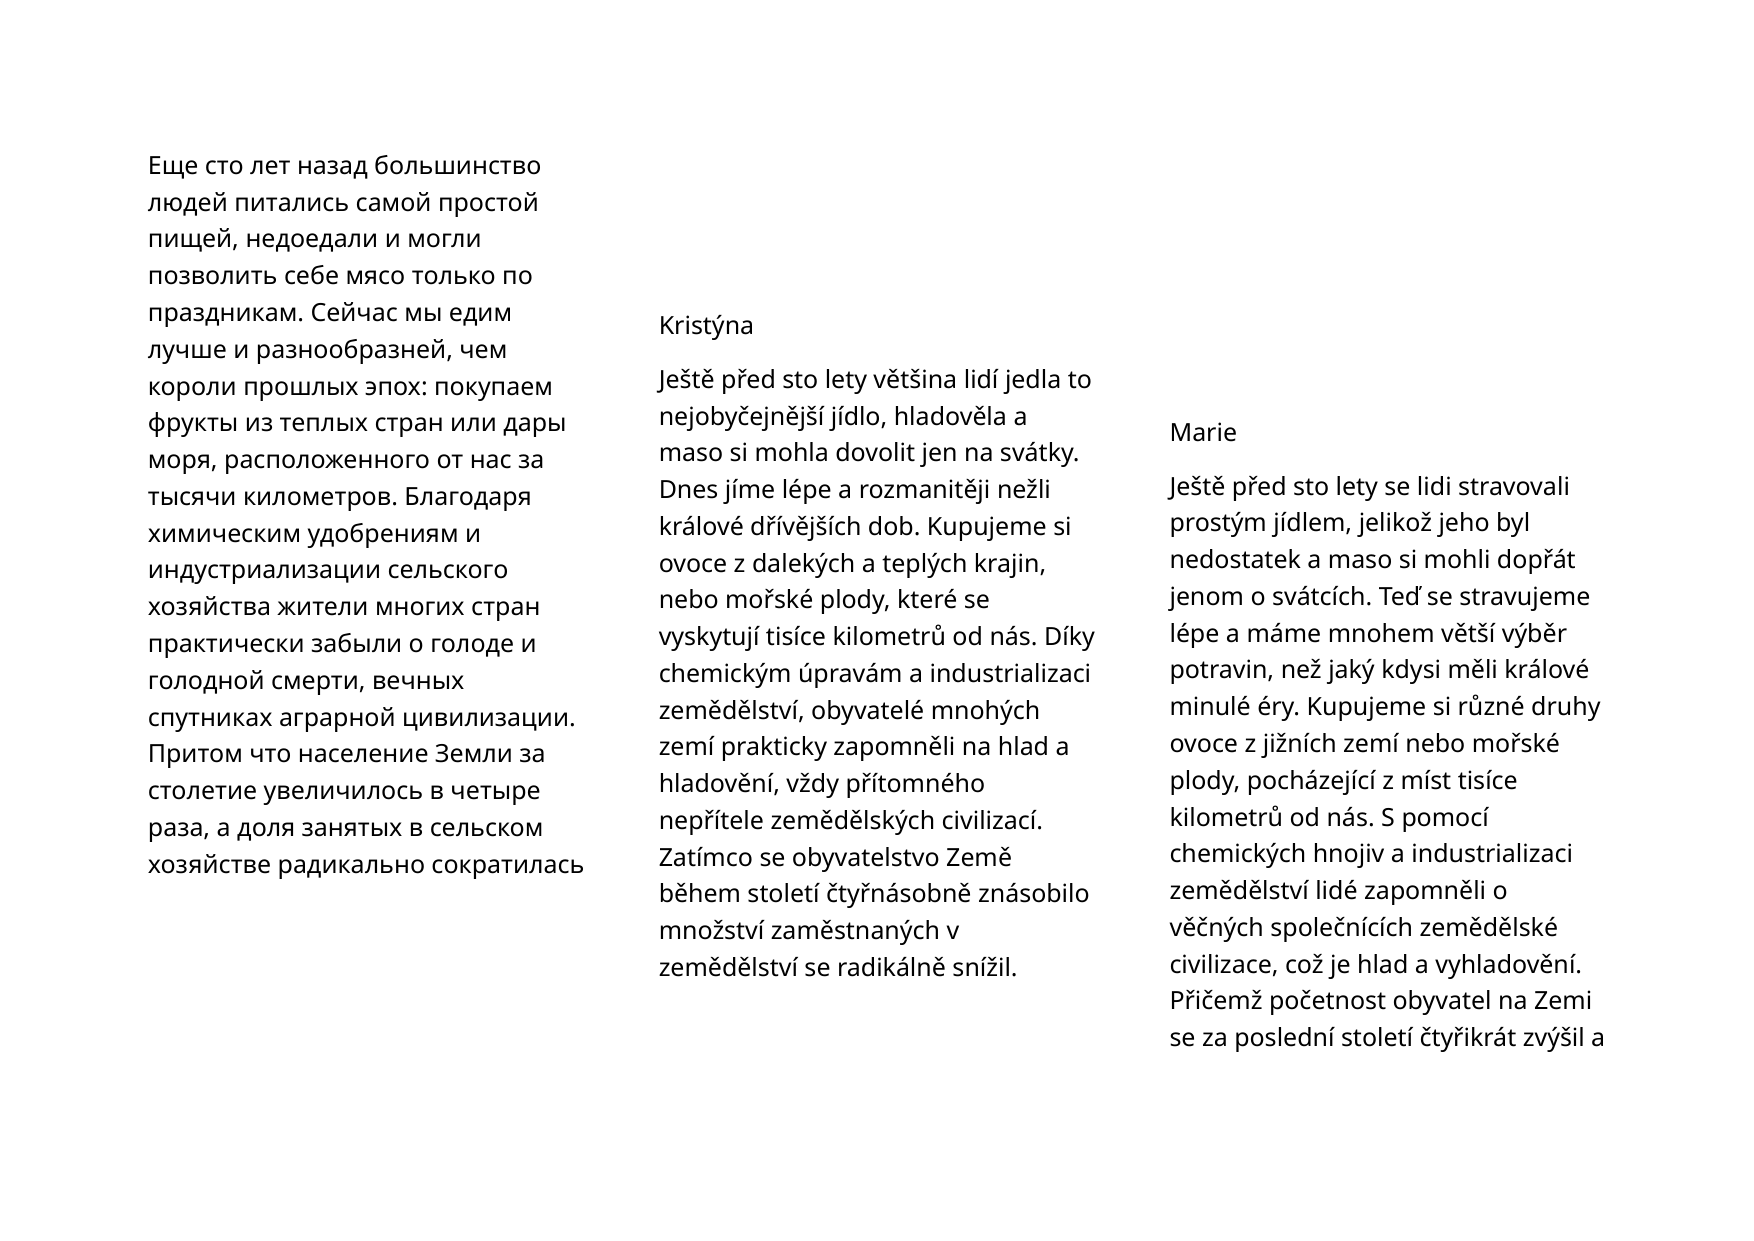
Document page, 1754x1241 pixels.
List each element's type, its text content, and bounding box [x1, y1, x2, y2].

text Ještě před sto lety většina lidí jedla to nejobyčejnější jídlo, hladověla a maso si mohla dovolit jen na svátky. Dnes jíme lépe a rozmanitěji nežli králové dřívějších dob. Kupujeme si ovoce z dalekých a teplých krajin, nebo mořské plody, které se vyskytují tisíce kilometrů od nás. Díky chemickým úpravám a industrializaci zemědělství, obyvatelé mnohých zemí prakticky zapomněli na hlad a hladovění, vždy přítomného nepřítele zemědělských civilizací. Zatímco se obyvatelstvo Země během století čtyřnásobně znásobilo množství zaměstnaných v zemědělství se radikálně snížil. [658, 361, 1096, 984]
text Kristýna [658, 308, 1096, 342]
text Marie [1169, 415, 1606, 449]
text Еще сто лет назад большинство людей питались самой простой пищей, недоедали и могли позволить себе мясо только по праздникам. Сейчас мы едим лучше и разнообразней, чем короли прошлых эпох: покупаем фрукты из теплых стран или дары моря, расположенного от нас за тысячи километров. Благодаря химическим удобрениям и индустриализации сельского хозяйства жители многих стран практически забыли о голоде и голодной смерти, вечных спутниках аграрной цивилизации. Притом что население Земли за столетие увеличилось в четыре раза, а доля занятых в сельском хозяйстве радикально сократилась [148, 148, 585, 880]
